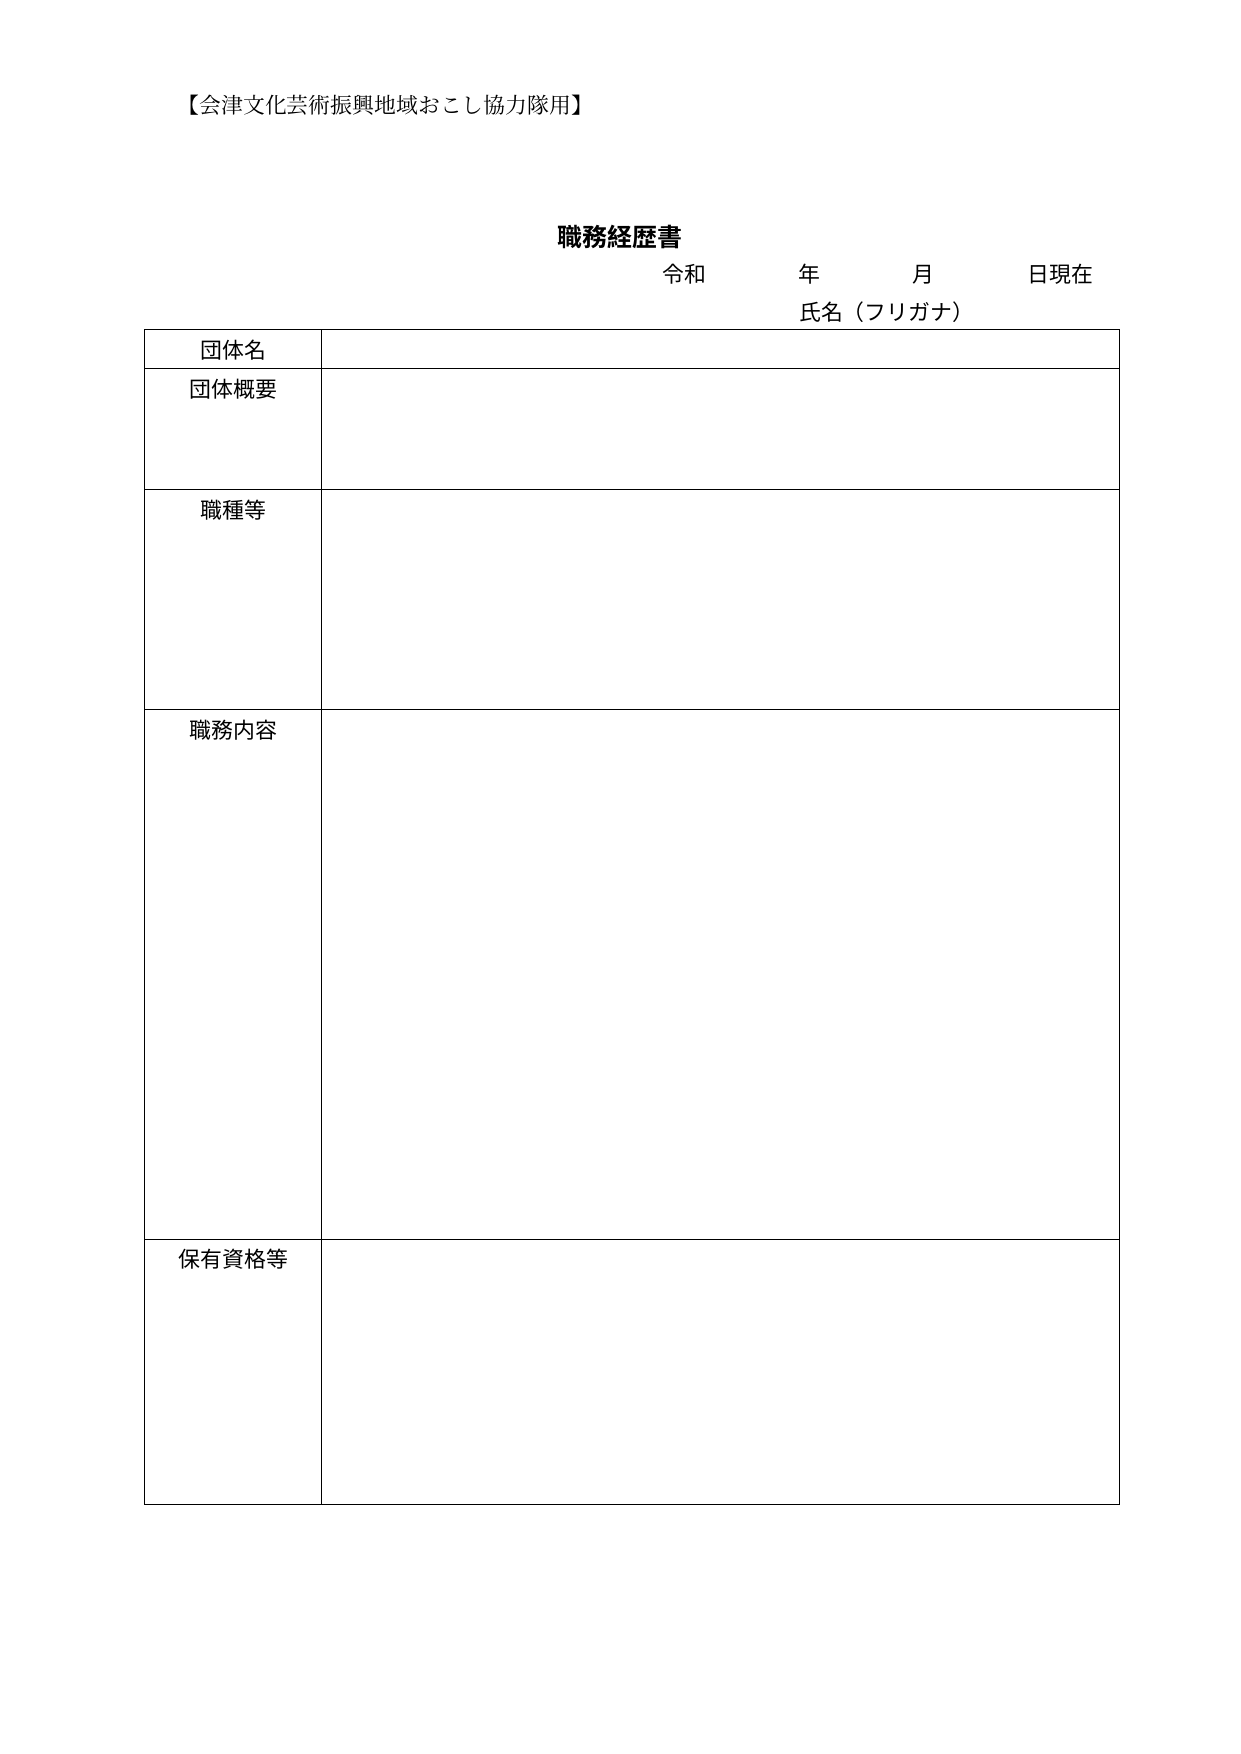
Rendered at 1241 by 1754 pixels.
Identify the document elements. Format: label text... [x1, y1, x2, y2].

table_header 団体名 [145, 330, 321, 368]
text 令和 年 月 日現在 [177, 254, 1092, 292]
text 職務経歴書 [177, 217, 1063, 254]
table_header [322, 330, 1119, 368]
table_cell 職務内容 [145, 710, 321, 1238]
text 氏名（フリガナ） [177, 292, 1092, 329]
table_cell [322, 490, 1119, 709]
table_cell 保有資格等 [145, 1240, 321, 1503]
table_cell 職種等 [145, 490, 321, 709]
table_cell [322, 710, 1119, 1238]
table_cell [322, 1240, 1119, 1503]
table_cell 団体概要 [145, 369, 321, 489]
table_cell [322, 369, 1119, 489]
